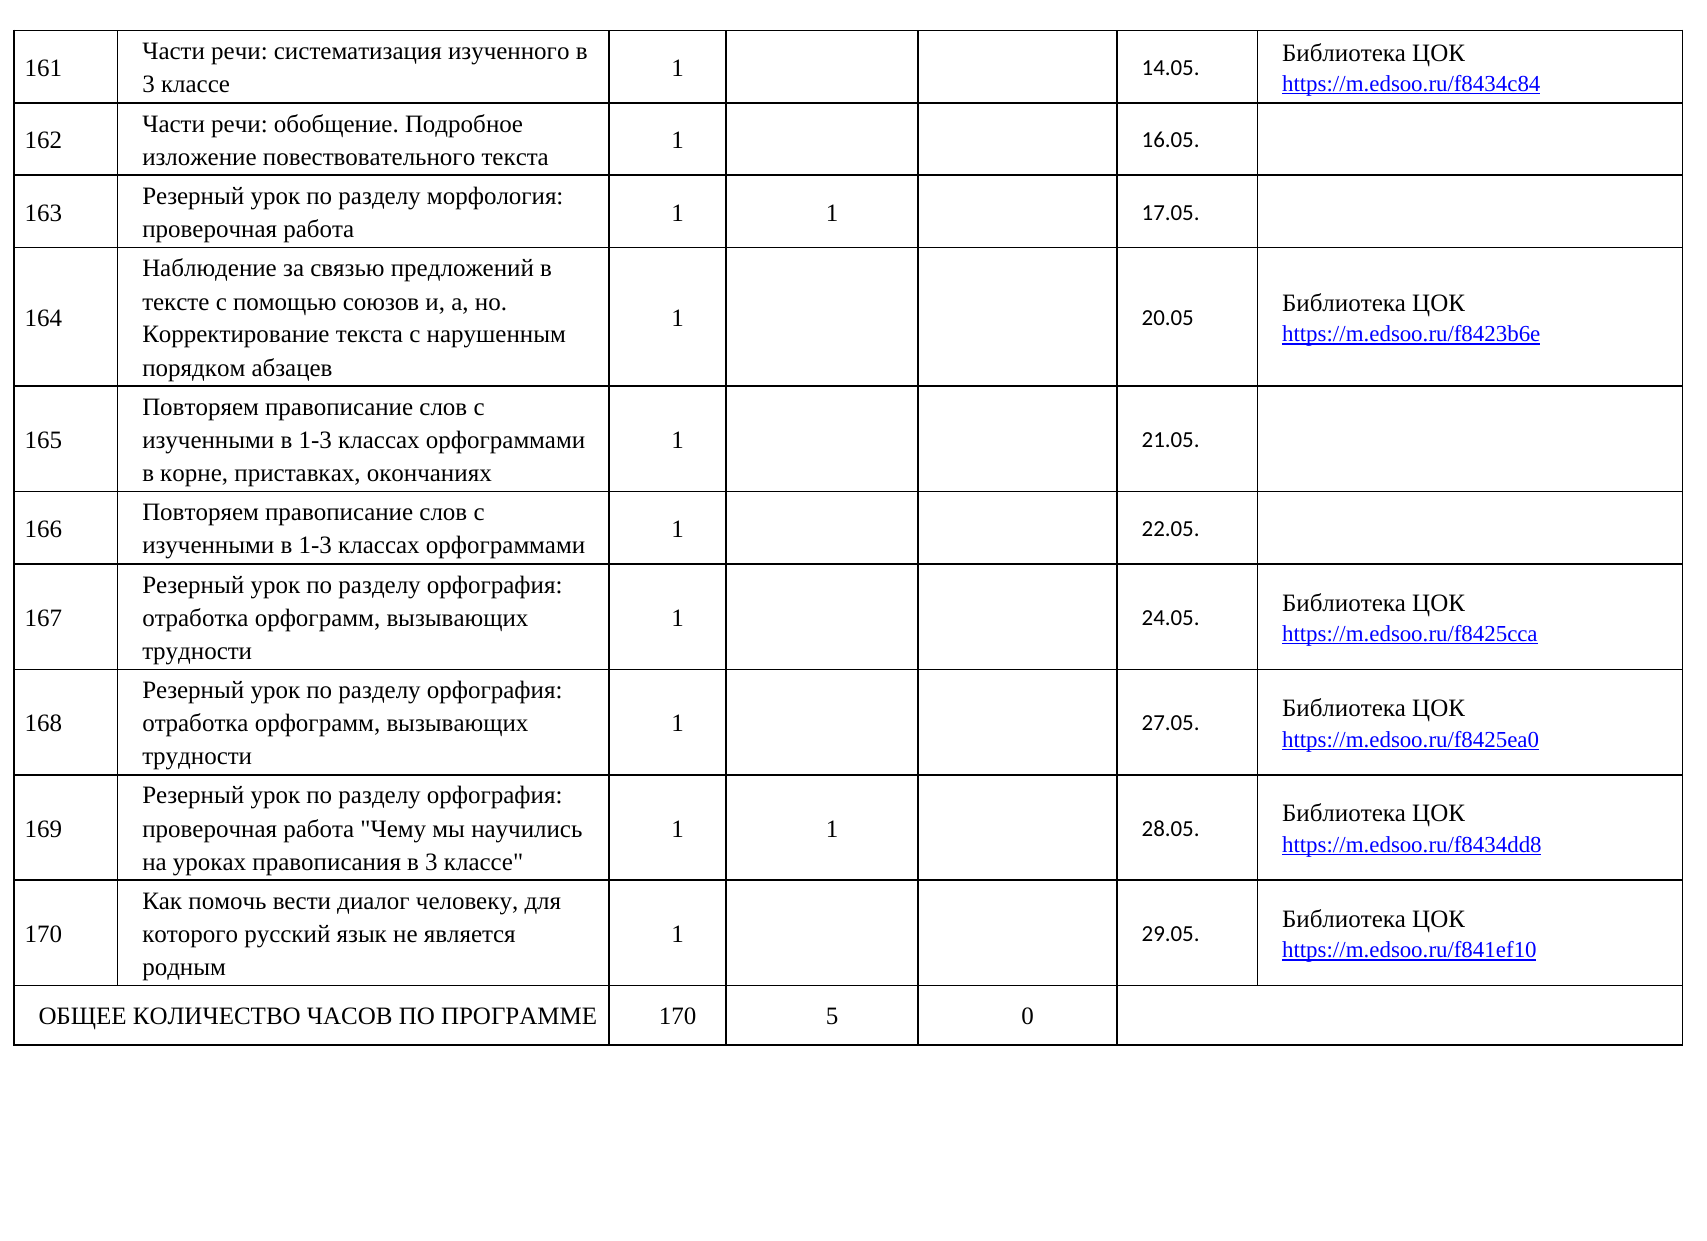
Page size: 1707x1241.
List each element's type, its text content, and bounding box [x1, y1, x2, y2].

table_cell 162 [15, 104, 117, 174]
table_cell 1 [610, 31, 725, 102]
table_cell 170 [610, 986, 725, 1044]
table_cell Библиотека ЦОК https://m.edsoo.ru/f8434c84 [1258, 31, 1682, 102]
table_cell Наблюдение за связью предложений в тексте с помощью союзов и, а, но. Корректирование текста с нарушенным порядком абзацев [118, 248, 608, 385]
table_cell 1 [610, 176, 725, 247]
table_cell Части речи: обобщение. Подробное изложение повествовательного текста [118, 104, 608, 174]
table_cell [727, 670, 917, 774]
table_cell [1258, 387, 1682, 491]
table_cell Библиотека ЦОК https://m.edsoo.ru/f8423b6e [1258, 248, 1682, 385]
table_cell Резерный урок по разделу орфография: отработка орфограмм, вызывающих трудности [118, 565, 608, 668]
table_cell [1258, 104, 1682, 174]
table_cell [727, 248, 917, 385]
table_cell 1 [610, 248, 725, 385]
table_cell [727, 881, 917, 985]
table_cell 1 [610, 565, 725, 668]
table_cell Библиотека ЦОК https://m.edsoo.ru/f8425ea0 [1258, 670, 1682, 774]
table_cell [919, 492, 1116, 563]
table_cell ОБЩЕЕ КОЛИЧЕСТВО ЧАСОВ ПО ПРОГРАММЕ [15, 986, 608, 1044]
table_cell 17.05. [1118, 176, 1257, 247]
table_cell [727, 492, 917, 563]
table_cell 16.05. [1118, 104, 1257, 174]
table_cell [727, 31, 917, 102]
table_cell 1 [610, 881, 725, 985]
table_cell [919, 776, 1116, 879]
table_cell [919, 248, 1116, 385]
table_cell 27.05. [1118, 670, 1257, 774]
table_cell [727, 565, 917, 668]
table_cell 1 [727, 776, 917, 879]
table_cell 1 [727, 176, 917, 247]
table_cell 24.05. [1118, 565, 1257, 668]
table_cell Части речи: систематизация изученного в 3 классе [118, 31, 608, 102]
table_cell Библиотека ЦОК https://m.edsoo.ru/f8425cca [1258, 565, 1682, 668]
table_cell 5 [727, 986, 917, 1044]
table_cell 21.05. [1118, 387, 1257, 491]
table_cell 0 [919, 986, 1116, 1044]
table_cell [727, 387, 917, 491]
table_cell 167 [15, 565, 117, 668]
table_cell Повторяем правописание слов с изученными в 1-3 классах орфограммами в корне, приставках, окончаниях [118, 387, 608, 491]
table_cell [919, 31, 1116, 102]
table_cell 169 [15, 776, 117, 879]
table_cell Как помочь вести диалог человеку, для которого русский язык не является родным [118, 881, 608, 985]
table_cell 170 [15, 881, 117, 985]
table_cell 161 [15, 31, 117, 102]
table_cell [1258, 492, 1682, 563]
table_cell [919, 881, 1116, 985]
table_cell 28.05. [1118, 776, 1257, 879]
table_cell 22.05. [1118, 492, 1257, 563]
table_cell 1 [610, 492, 725, 563]
table_cell 20.05 [1118, 248, 1257, 385]
table_cell 1 [610, 776, 725, 879]
table_cell 163 [15, 176, 117, 247]
table_cell 1 [610, 387, 725, 491]
table_cell [919, 565, 1116, 668]
table_cell 164 [15, 248, 117, 385]
table_cell Повторяем правописание слов с изученными в 1-3 классах орфограммами [118, 492, 608, 563]
table_cell [1118, 986, 1682, 1044]
table_cell [1258, 176, 1682, 247]
table_cell 29.05. [1118, 881, 1257, 985]
table_cell [919, 104, 1116, 174]
table_cell 168 [15, 670, 117, 774]
table_cell Библиотека ЦОК https://m.edsoo.ru/f841ef10 [1258, 881, 1682, 985]
table_cell 14.05. [1118, 31, 1257, 102]
table_cell Резерный урок по разделу орфография: отработка орфограмм, вызывающих трудности [118, 670, 608, 774]
table_cell [919, 387, 1116, 491]
table_cell [919, 176, 1116, 247]
table_cell Библиотека ЦОК https://m.edsoo.ru/f8434dd8 [1258, 776, 1682, 879]
table_cell 166 [15, 492, 117, 563]
table_cell Резерный урок по разделу орфография: проверочная работа "Чему мы научились на уроках правописания в 3 классе" [118, 776, 608, 879]
table_cell 1 [610, 670, 725, 774]
table_cell 165 [15, 387, 117, 491]
table_cell [919, 670, 1116, 774]
table_cell [727, 104, 917, 174]
table_cell Резерный урок по разделу морфология: проверочная работа [118, 176, 608, 247]
table_cell 1 [610, 104, 725, 174]
